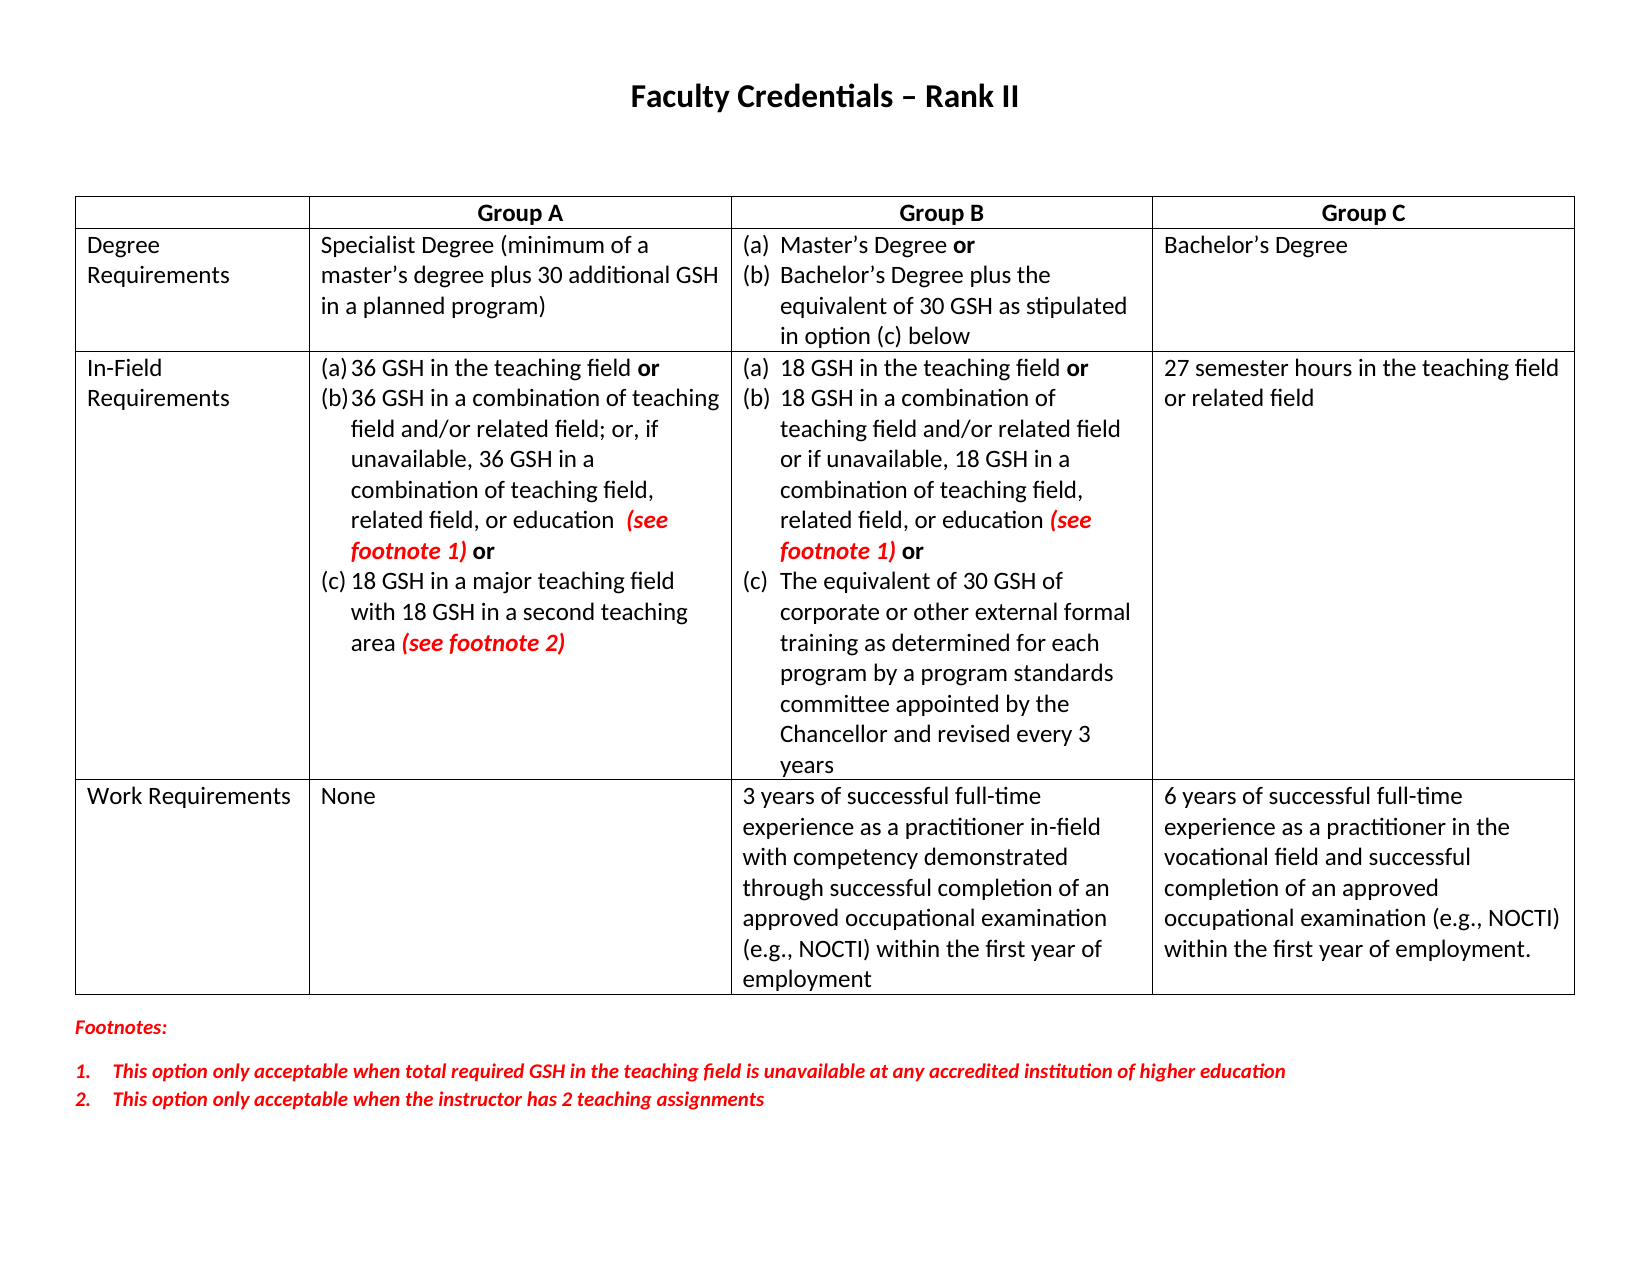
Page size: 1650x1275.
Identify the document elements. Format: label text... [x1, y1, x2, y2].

text Faculty Credentials – Rank II [75, 75, 1575, 116]
table_cell In-Field Requirements [76, 352, 309, 779]
table_cell Degree Requirements [76, 229, 309, 351]
table_cell Master’s Degree or Bachelor’s Degree plus the equivalent of 30 GSH as stipulated in option (c) below [732, 229, 1152, 351]
table_cell 18 GSH in the teaching field or 18 GSH in a combination of teaching field and/or related field or if unavailable, 18 GSH in a combination of teaching field, related field, or education (see footnote 1) or The equivalent of 30 GSH of corporate or other external formal training as determined for each program by a program standards committee appointed by the Chancellor and revised every 3 years [732, 352, 1152, 779]
list This option only acceptable when total required GSH in the teaching field is unavailable at any accredited institution of higher education [75, 1058, 1575, 1084]
table_header [76, 197, 309, 228]
table_cell 27 semester hours in the teaching field or related field [1153, 352, 1574, 779]
table_cell Specialist Degree (minimum of a master’s degree plus 30 additional GSH in a planned program) [310, 229, 731, 351]
table_header Group C [1153, 197, 1574, 228]
table_header Group B [732, 197, 1152, 228]
list This option only acceptable when the instructor has 2 teaching assignments [75, 1086, 1575, 1111]
table_cell 36 GSH in the teaching field or 36 GSH in a combination of teaching field and/or related field; or, if unavailable, 36 GSH in a combination of teaching field, related field, or education (see footnote 1) or 18 GSH in a major teaching field with 18 GSH in a second teaching area (see footnote 2) [310, 352, 731, 779]
table_cell 3 years of successful full-time experience as a practitioner in-field with competency demonstrated through successful completion of an approved occupational examination (e.g., NOCTI) within the first year of employment [732, 780, 1152, 994]
text Footnotes: [75, 1014, 1575, 1040]
table_cell Work Requirements [76, 780, 309, 994]
table_cell 6 years of successful full-time experience as a practitioner in the vocational field and successful completion of an approved occupational examination (e.g., NOCTI) within the first year of employment. [1153, 780, 1574, 994]
table_cell None [310, 780, 731, 994]
table_header Group A [310, 197, 731, 228]
table_cell Bachelor’s Degree [1153, 229, 1574, 351]
